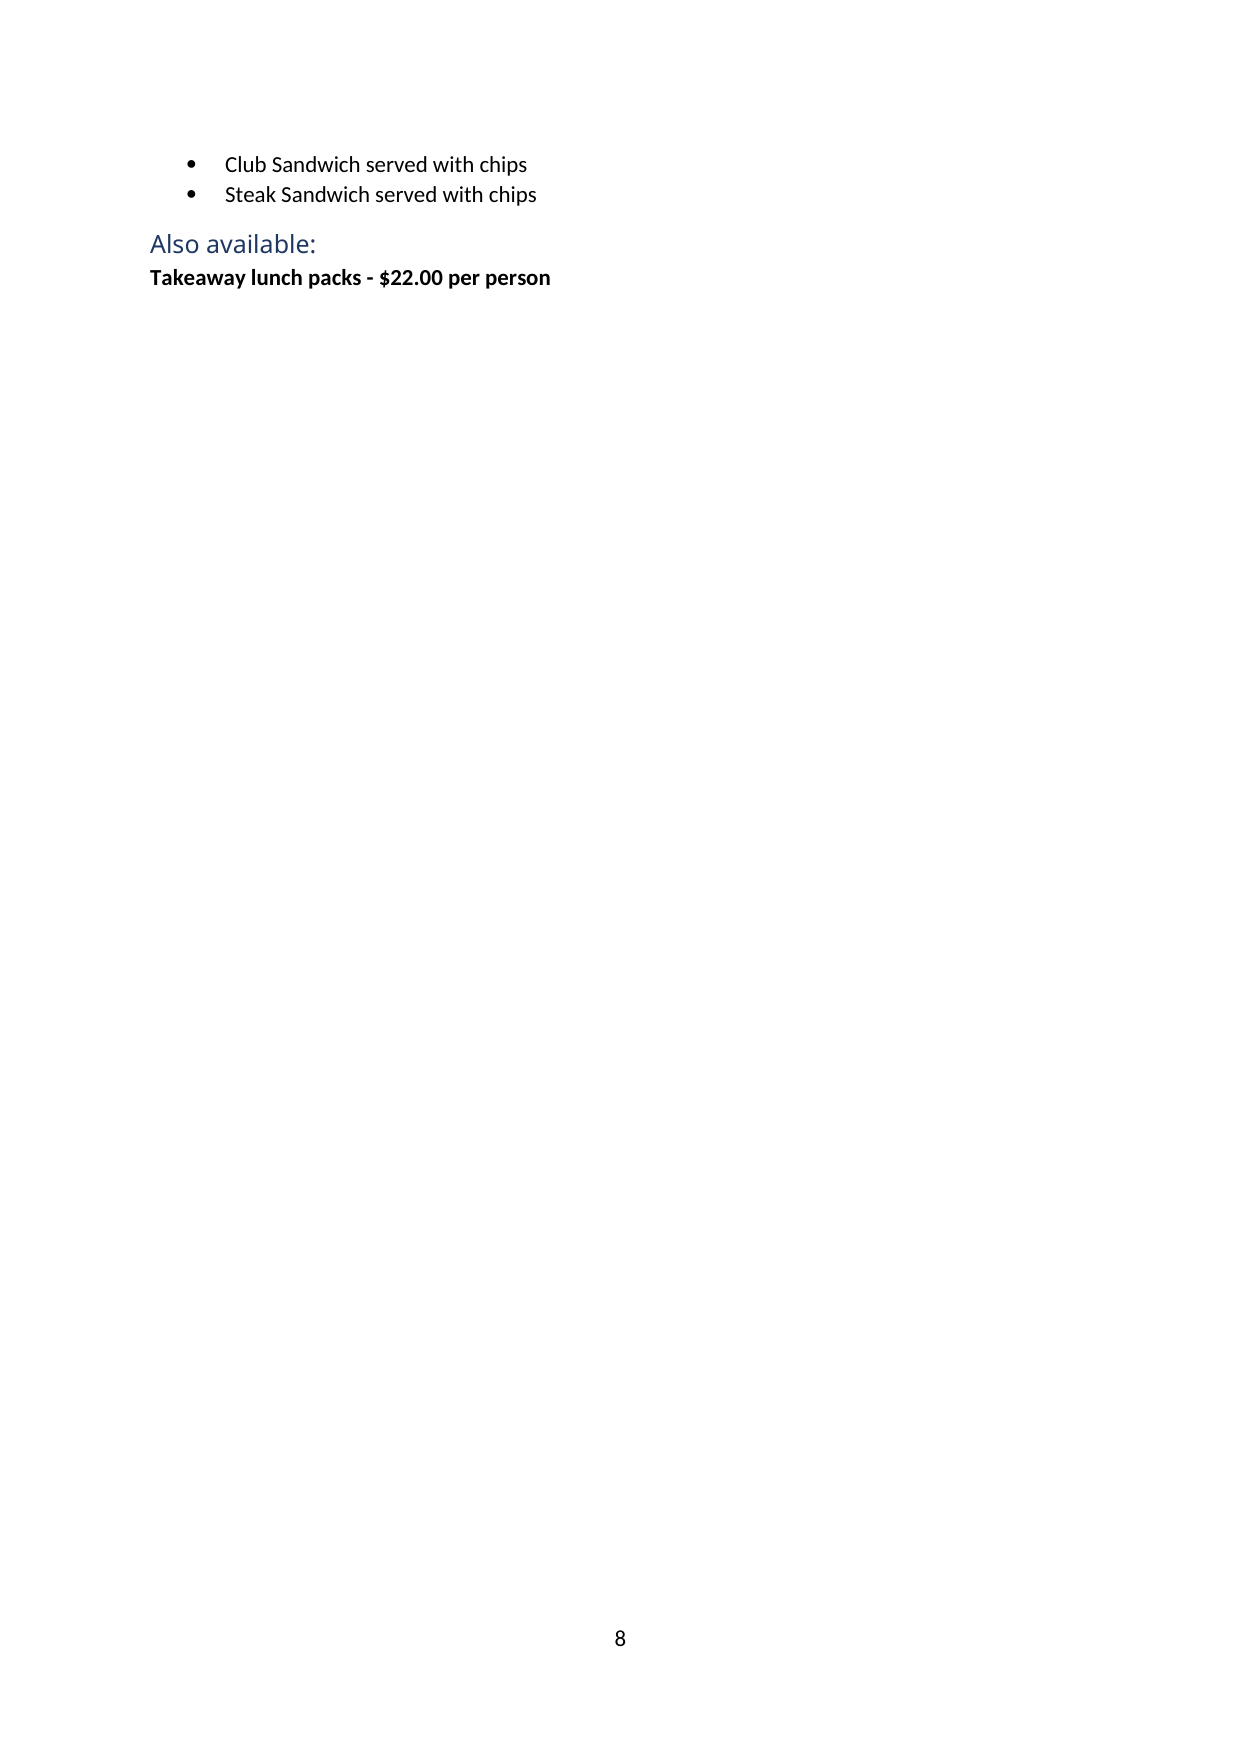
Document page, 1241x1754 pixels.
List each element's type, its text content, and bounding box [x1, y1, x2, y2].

text Also available: Takeaway lunch packs - $22.00 per person [150, 227, 1090, 291]
list Steak Sandwich served with chips [187, 180, 1090, 208]
list Club Sandwich served with chips [187, 150, 1090, 178]
